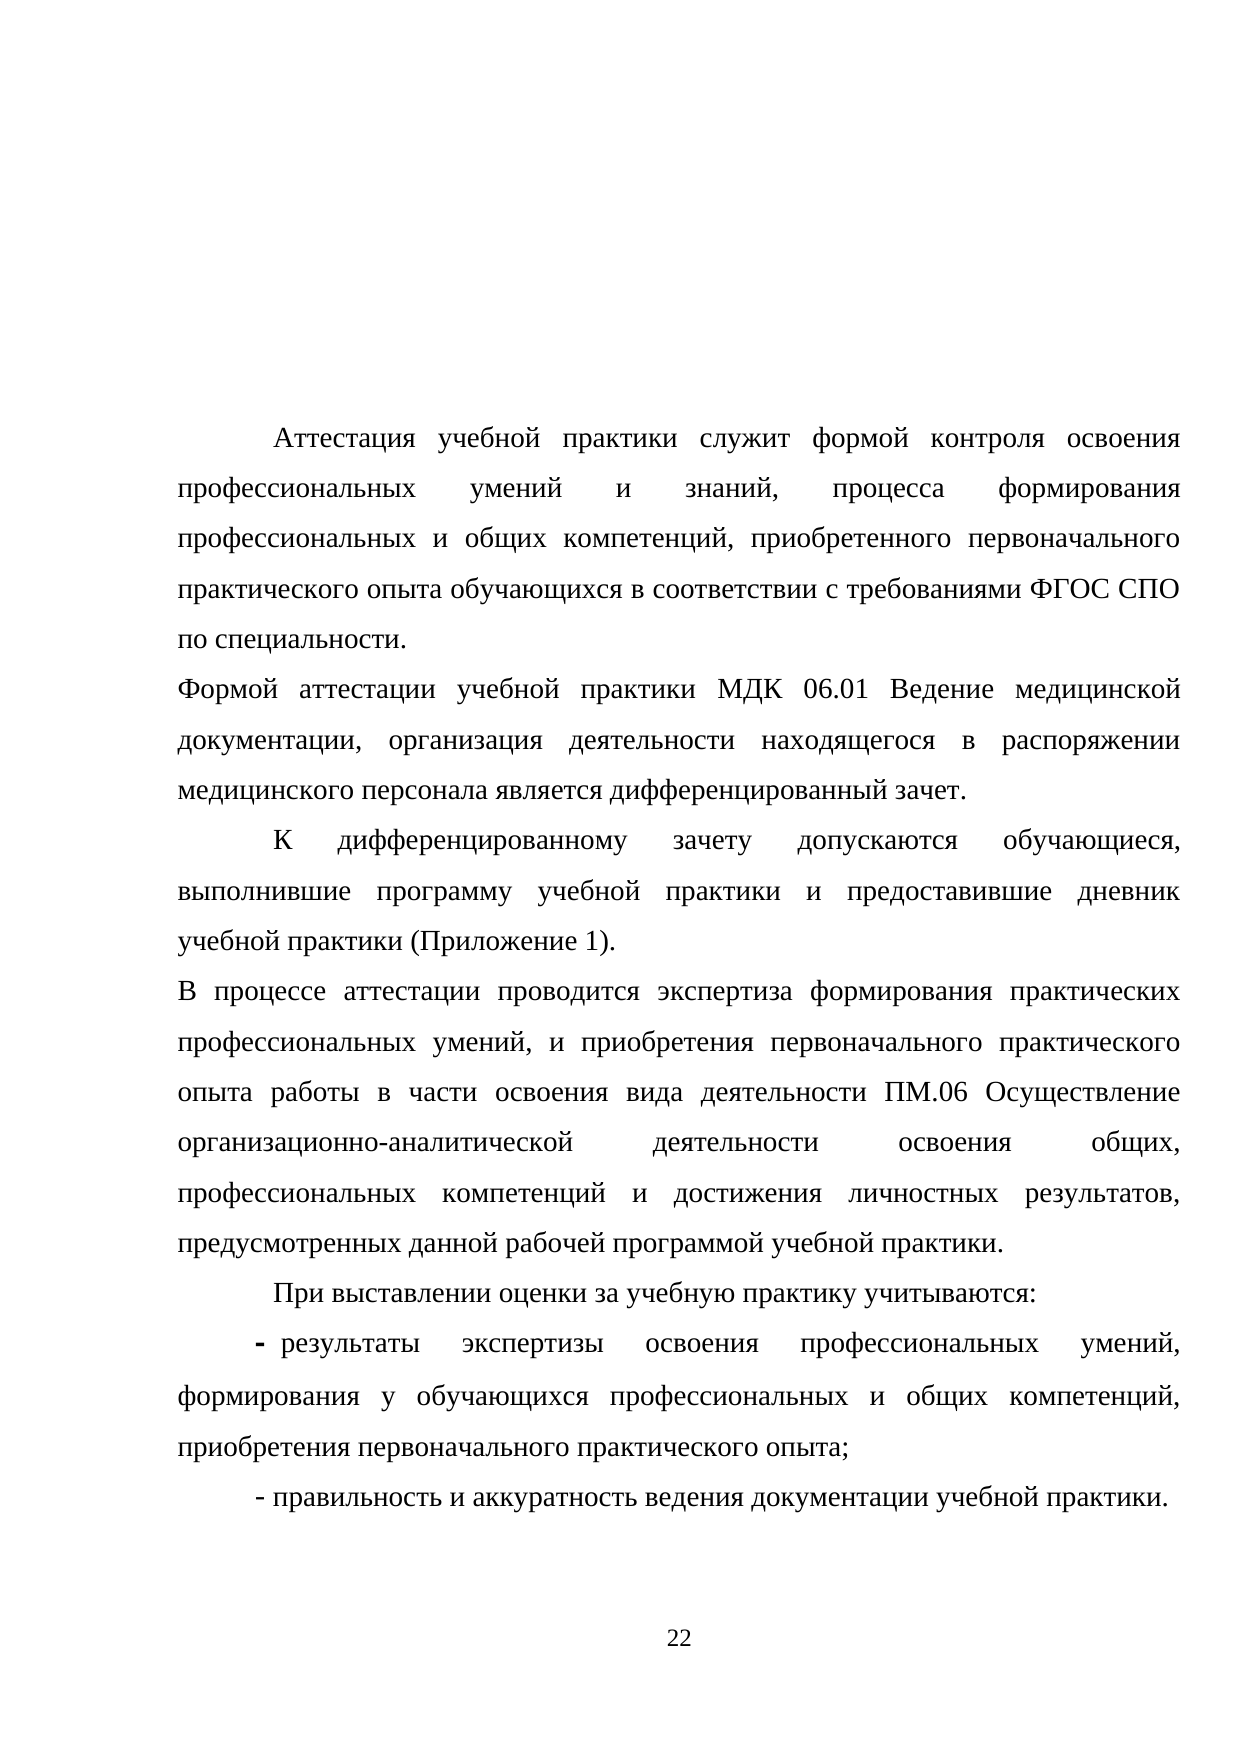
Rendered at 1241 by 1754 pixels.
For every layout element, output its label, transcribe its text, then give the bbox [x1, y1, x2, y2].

list результаты экспертизы освоения профессиональных умений, формирования у обучающихся профессиональных и общих компетенций, приобретения первоначального практического опыта; [177, 1326, 1181, 1462]
text К дифференцированному зачету допускаются обучающиеся, выполнившие программу учебной практики и предоставившие дневник учебной практики (Приложение 1). [177, 822, 1181, 957]
text При выставлении оценки за учебную практику учитываются: [177, 1275, 1181, 1309]
text В процессе аттестации проводится экспертиза формирования практических профессиональных умений, и приобретения первоначального практического опыта работы в части освоения вида деятельности ПМ.06 Осуществление организационно-аналитической деятельности освоения общих, профессиональных компетенций и достижения личностных результатов, предусмотренных данной рабочей программой учебной практики. [177, 973, 1181, 1258]
list правильность и аккуратность ведения документации учебной практики. [177, 1479, 1181, 1515]
text Формой аттестации учебной практики МДК 06.01 Ведение медицинской документации, организация деятельности находящегося в распоряжении медицинского персонала является дифференцированный зачет. [177, 672, 1181, 806]
text Аттестация учебной практики служит формой контроля освоения профессиональных умений и знаний, процесса формирования профессиональных и общих компетенций, приобретенного первоначального практического опыта обучающихся в соответствии с требованиями ФГОС СПО по специальности. [177, 420, 1181, 655]
